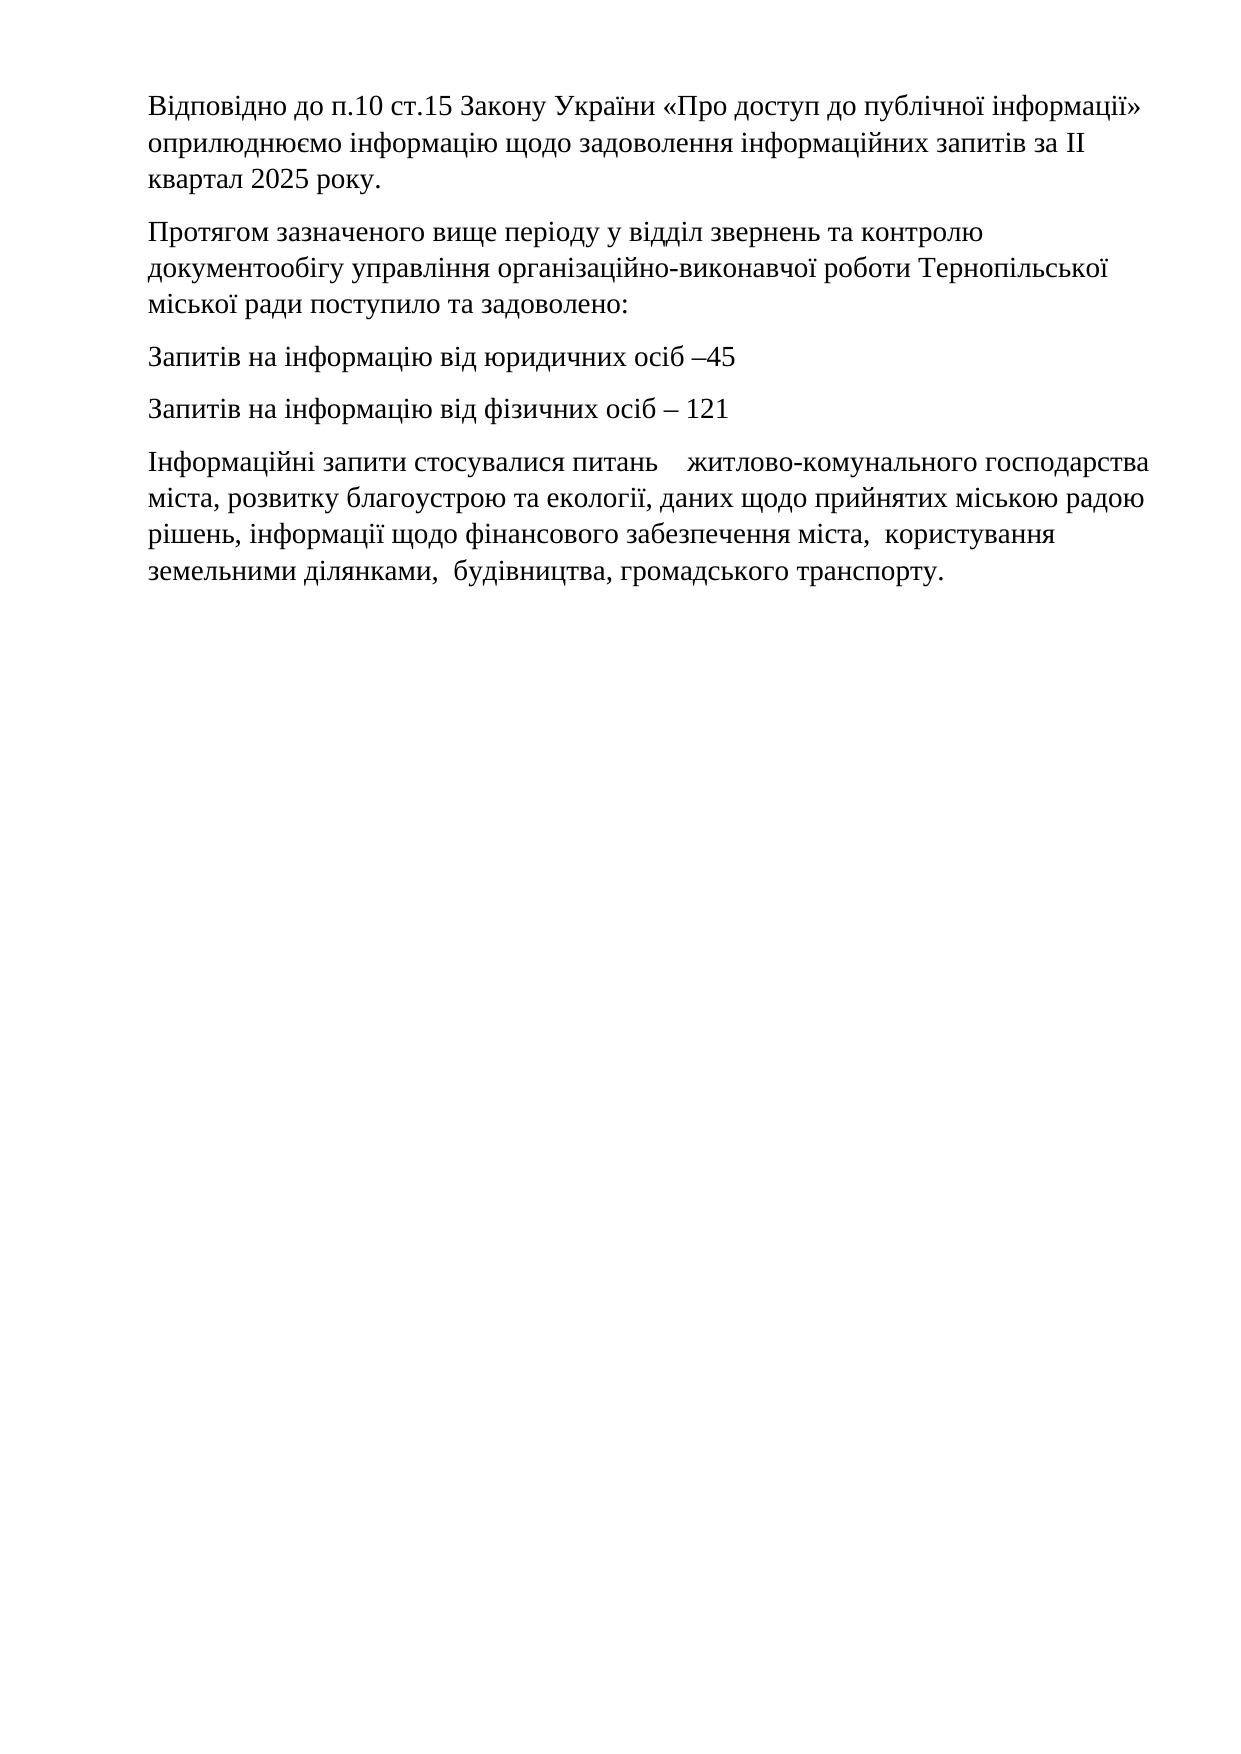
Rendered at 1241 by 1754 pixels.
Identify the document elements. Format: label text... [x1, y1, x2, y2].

text Інформаційні запити стосувалися питань житлово-комунального господарства міста, розвитку благоустрою та екології, даних щодо прийнятих міською радою рішень, інформації щодо фінансового забезпечення міста, користування земельними ділянками, будівництва, громадського транспорту. [148, 444, 1152, 586]
text Запитів на інформацію від фізичних осіб – 121 [148, 392, 1152, 425]
text Запитів на інформацію від юридичних осіб –45 [148, 339, 1152, 372]
text Відповідно до п.10 ст.15 Закону України «Про доступ до публічної інформації» оприлюднюємо інформацію щодо задоволення інформаційних запитів за II квартал 2025 року. [148, 88, 1152, 194]
text Протягом зазначеного вище періоду у відділ звернень та контролю документообігу управління організаційно-виконавчої роботи Тернопільської міської ради поступило та задоволено: [148, 214, 1152, 319]
